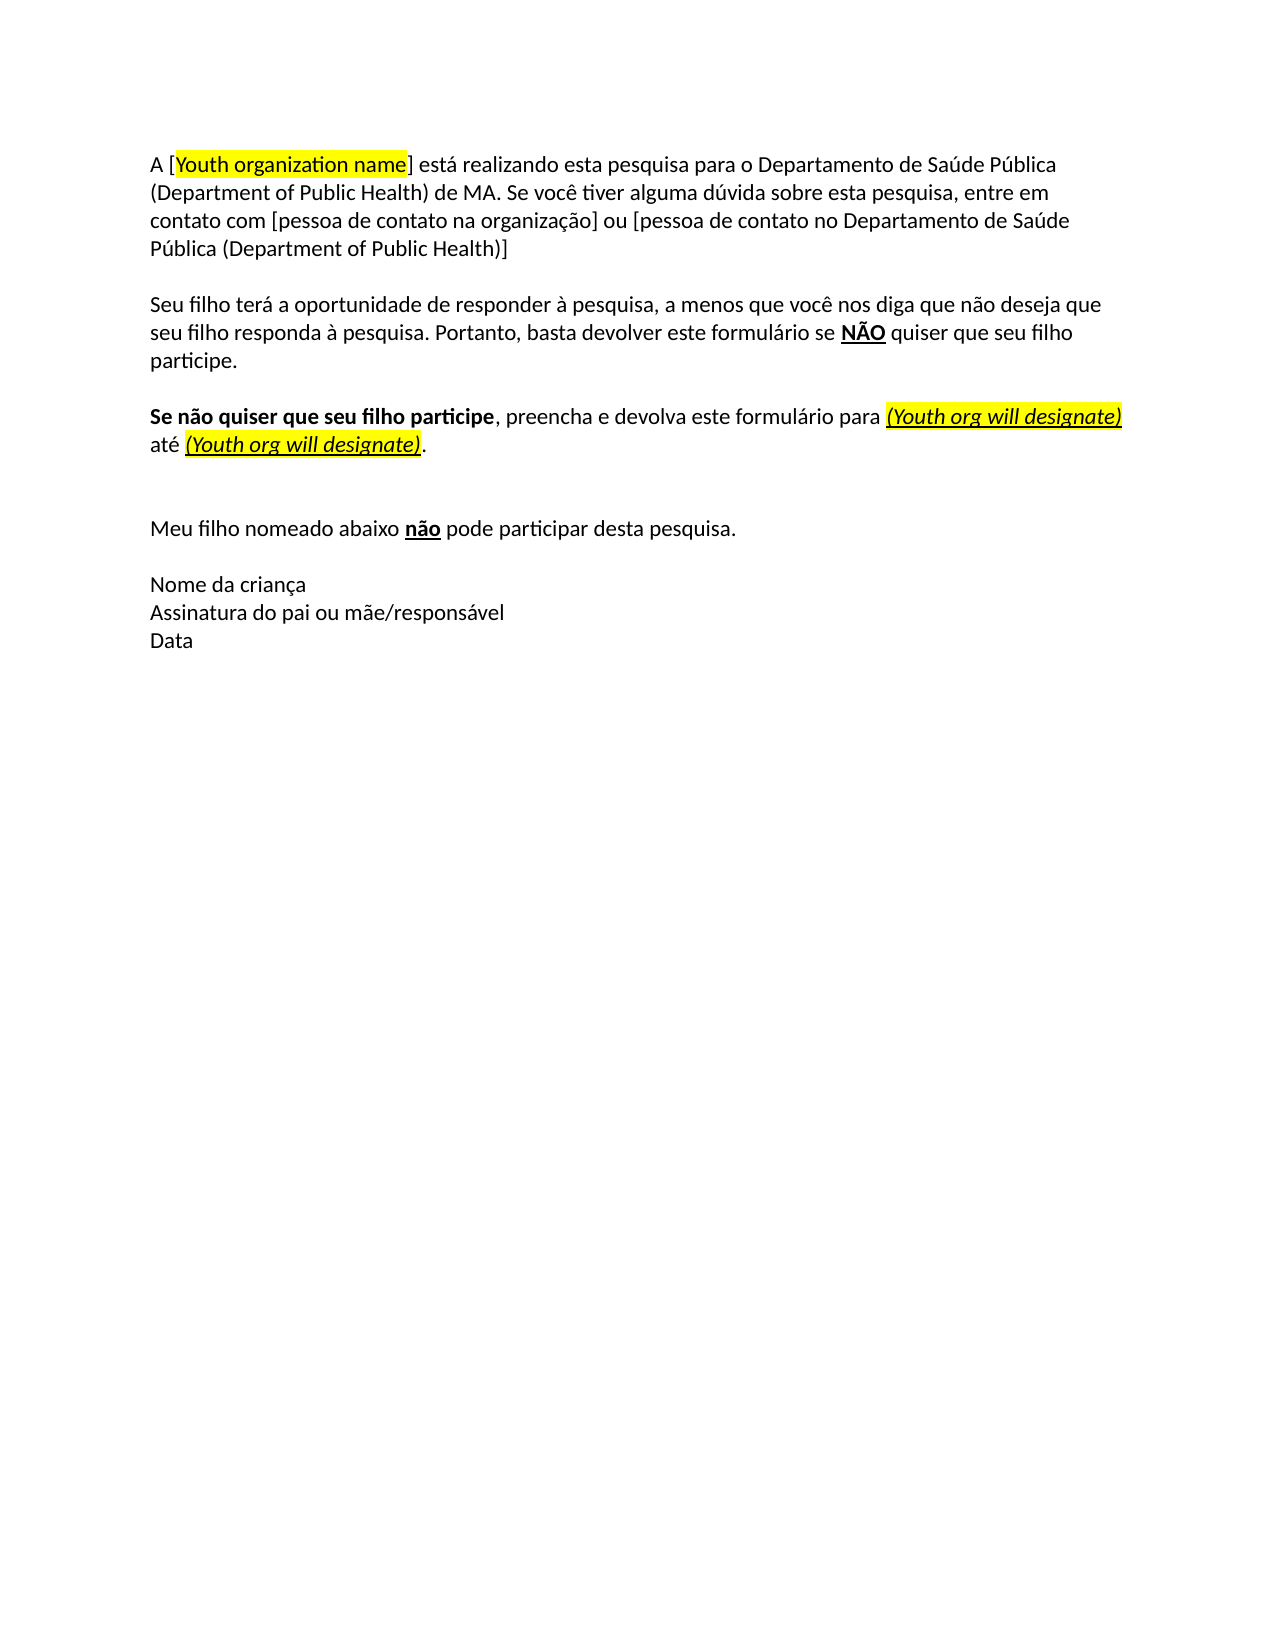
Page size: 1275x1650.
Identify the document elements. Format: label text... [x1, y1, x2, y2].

text Data [150, 626, 1125, 654]
text Assinatura do pai ou mãe/responsável [150, 598, 1125, 626]
text A [Youth organization name] está realizando esta pesquisa para o Departamento de Saúde Pública (Department of Public Health) de MA. Se você tiver alguma dúvida sobre esta pesquisa, entre em contato com [pessoa de contato na organização] ou [pessoa de contato no Departamento de Saúde Pública (Department of Public Health)] [150, 150, 1125, 262]
text Nome da criança [150, 570, 1125, 598]
text Meu filho nomeado abaixo não pode participar desta pesquisa. [150, 514, 1125, 542]
text Seu filho terá a oportunidade de responder à pesquisa, a menos que você nos diga que não deseja que seu filho responda à pesquisa. Portanto, basta devolver este formulário se NÃO quiser que seu filho participe. [150, 290, 1125, 374]
text Se não quiser que seu filho participe, preencha e devolva este formulário para (Youth org will designate) até (Youth org will designate). [150, 402, 1125, 458]
